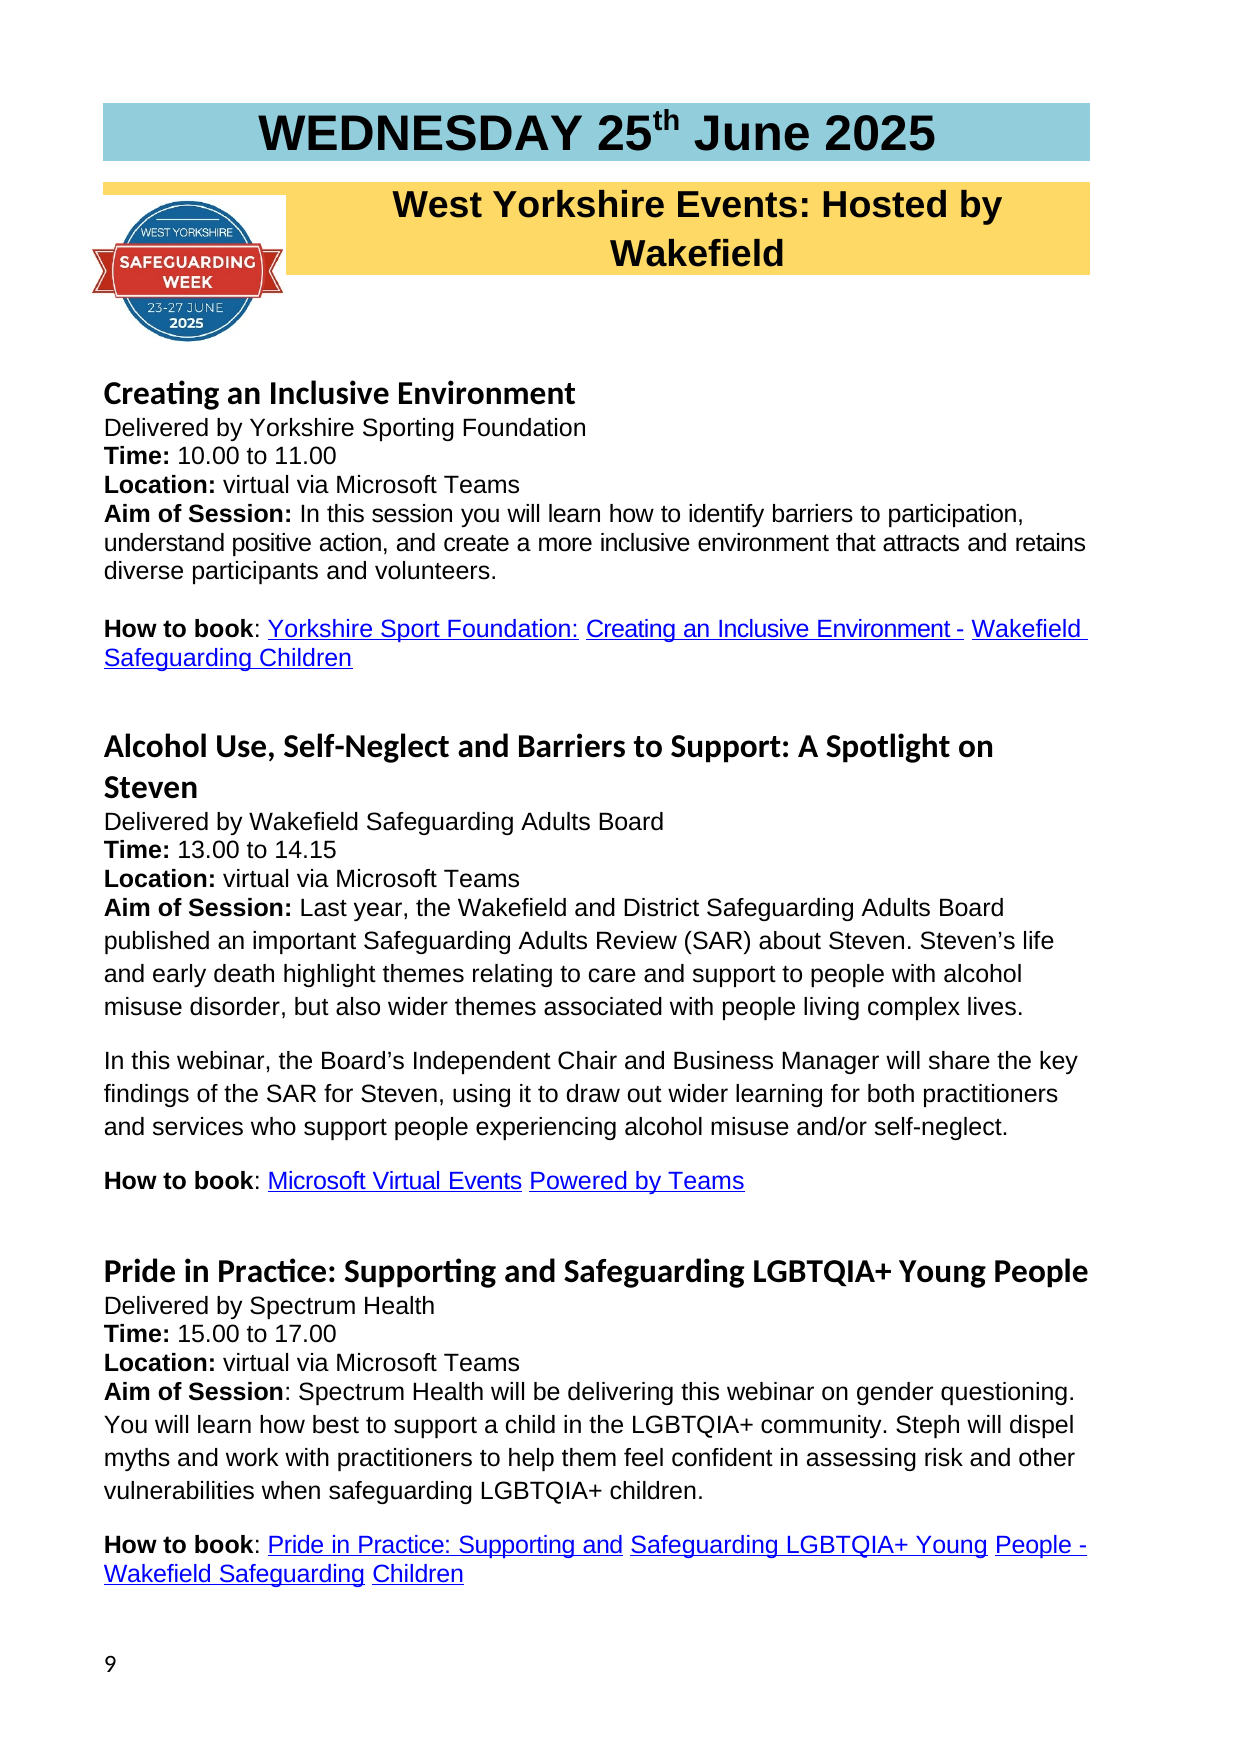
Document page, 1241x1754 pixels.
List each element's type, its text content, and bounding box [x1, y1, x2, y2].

text Location: virtual via Microsoft Teams [103, 470, 1090, 499]
text Delivered by Spectrum Health [103, 1291, 1090, 1319]
text Time: 15.00 to 17.00 [103, 1319, 1090, 1348]
text Aim of Session: In this session you will learn how to identify barriers to participation, understand positive action, and create a more inclusive environment that attracts and retains diverse participants and volunteers. [103, 499, 1090, 585]
text How to book: Microsoft Virtual Events Powered by Teams [103, 1166, 1090, 1194]
text Time: 13.00 to 14.15 [103, 835, 1090, 864]
subtitle Creating an Inclusive Environment [103, 372, 1090, 413]
subtitle Pride in Practice: Supporting and Safeguarding LGBTQIA+ Young People [103, 1250, 1090, 1291]
subtitle WEDNESDAY 25th June 2025 [103, 103, 1090, 161]
text Delivered by Wakefield Safeguarding Adults Board [103, 807, 1090, 835]
text Time: 10.00 to 11.00 [103, 441, 1090, 470]
text How to book: Pride in Practice: Supporting and Safeguarding LGBTQIA+ Young People - Wakefield Safeguarding Children [103, 1530, 1090, 1587]
picture [85, 195, 286, 342]
text Location: virtual via Microsoft Teams [103, 1348, 1090, 1377]
subtitle Alcohol Use, Self-Neglect and Barriers to Support: A Spotlight on Steven [103, 725, 1090, 807]
text Delivered by Yorkshire Sporting Foundation [103, 413, 1090, 441]
text Location: virtual via Microsoft Teams [103, 864, 1090, 893]
text Aim of Session: Last year, the Wakefield and District Safeguarding Adults Board published an important Safeguarding Adults Review (SAR) about Steven. Steven’s life and early death highlight themes relating to care and support to people with alcohol misuse disorder, but also wider themes associated with people living complex lives. [103, 893, 1090, 1021]
text In this webinar, the Board’s Independent Chair and Business Manager will share the key findings of the SAR for Steven, using it to draw out wider learning for both practitioners and services who support people experiencing alcohol misuse and/or self-neglect. [103, 1046, 1090, 1141]
subtitle West Yorkshire Events: Hosted by Wakefield [103, 182, 1090, 275]
text How to book: Yorkshire Sport Foundation: Creating an Inclusive Environment - Wakefield Safeguarding Children [103, 614, 1090, 671]
text Aim of Session: Spectrum Health will be delivering this webinar on gender questioning. You will learn how best to support a child in the LGBTQIA+ community. Steph will dispel myths and work with practitioners to help them feel confident in assessing risk and other vulnerabilities when safeguarding LGBTQIA+ children. [103, 1377, 1090, 1505]
